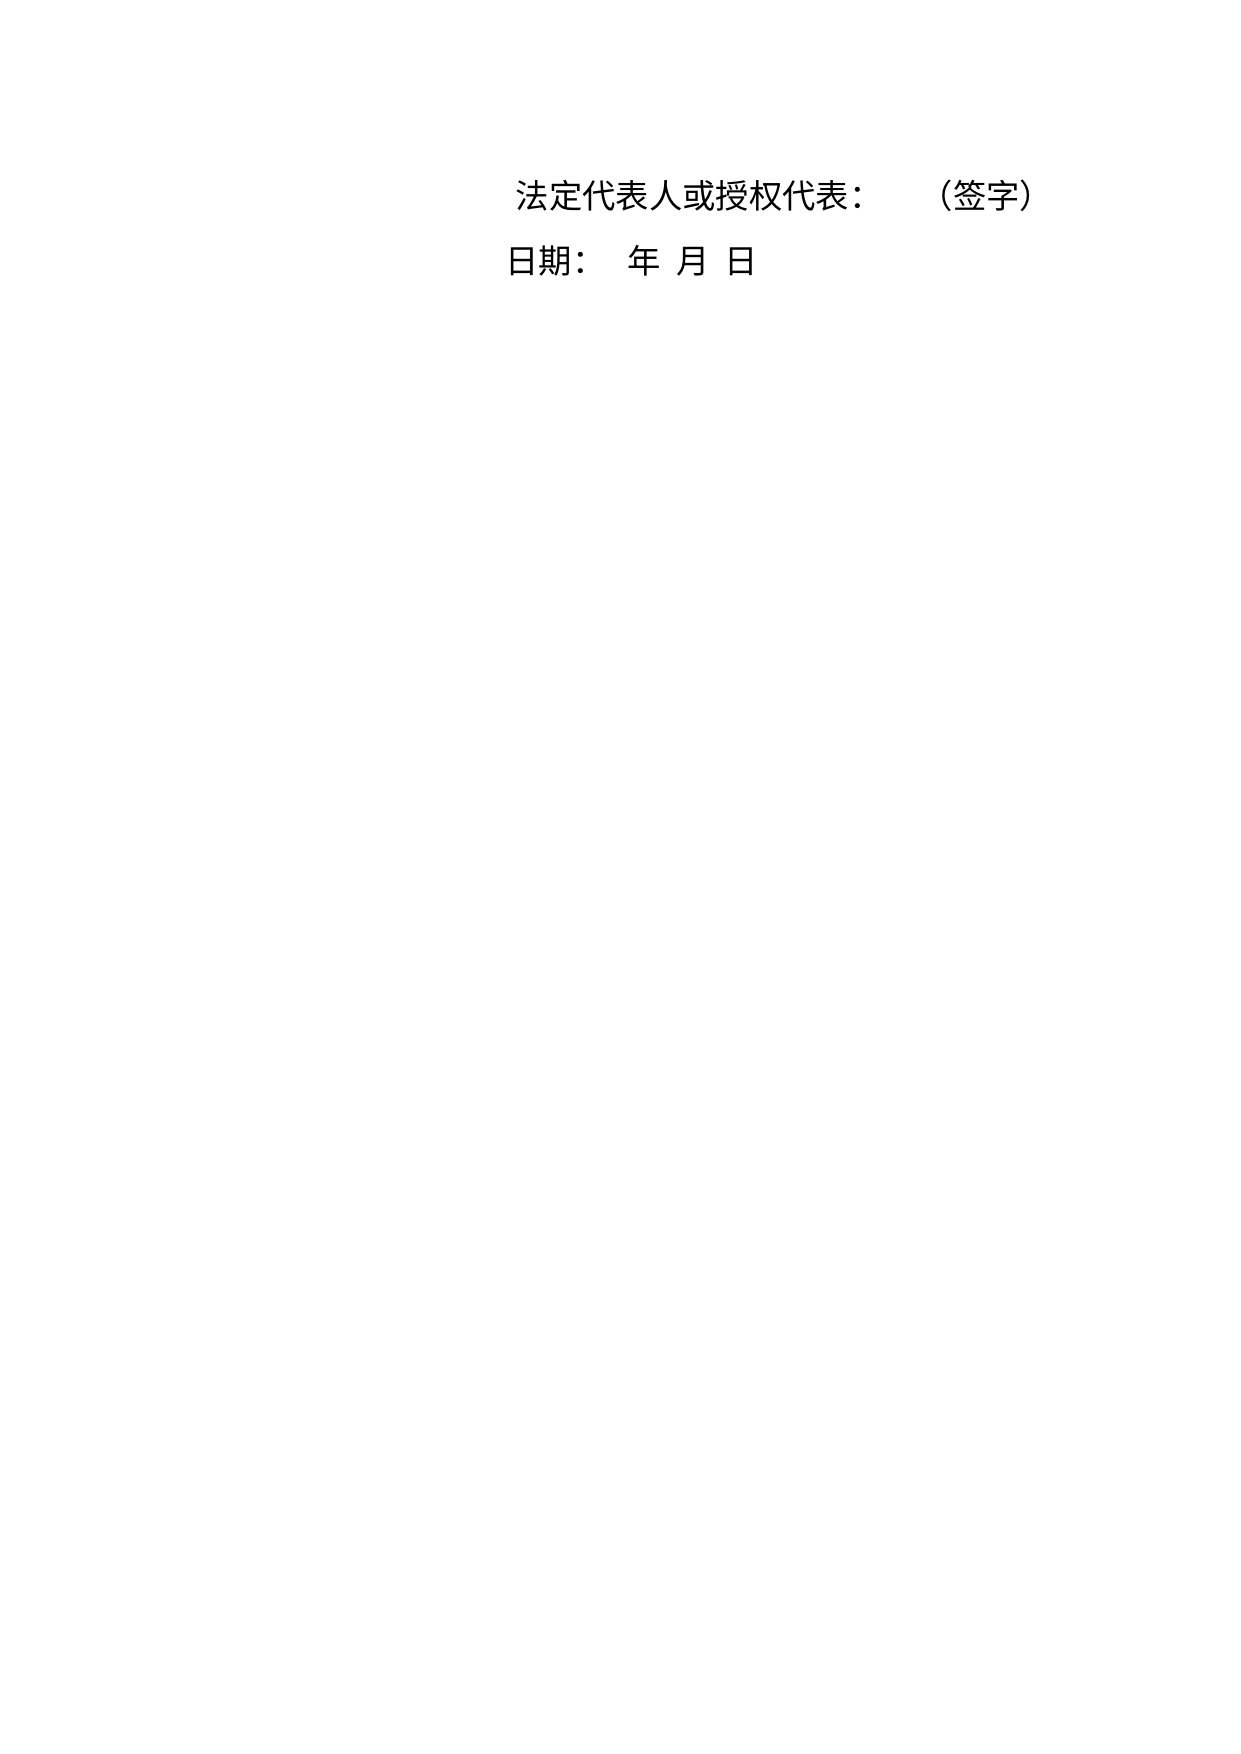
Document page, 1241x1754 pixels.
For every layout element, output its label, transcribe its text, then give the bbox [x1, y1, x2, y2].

list 法定代表人或授权代表： （签字） [187, 162, 1053, 227]
list 日期： 年 月 日 [187, 227, 1053, 292]
